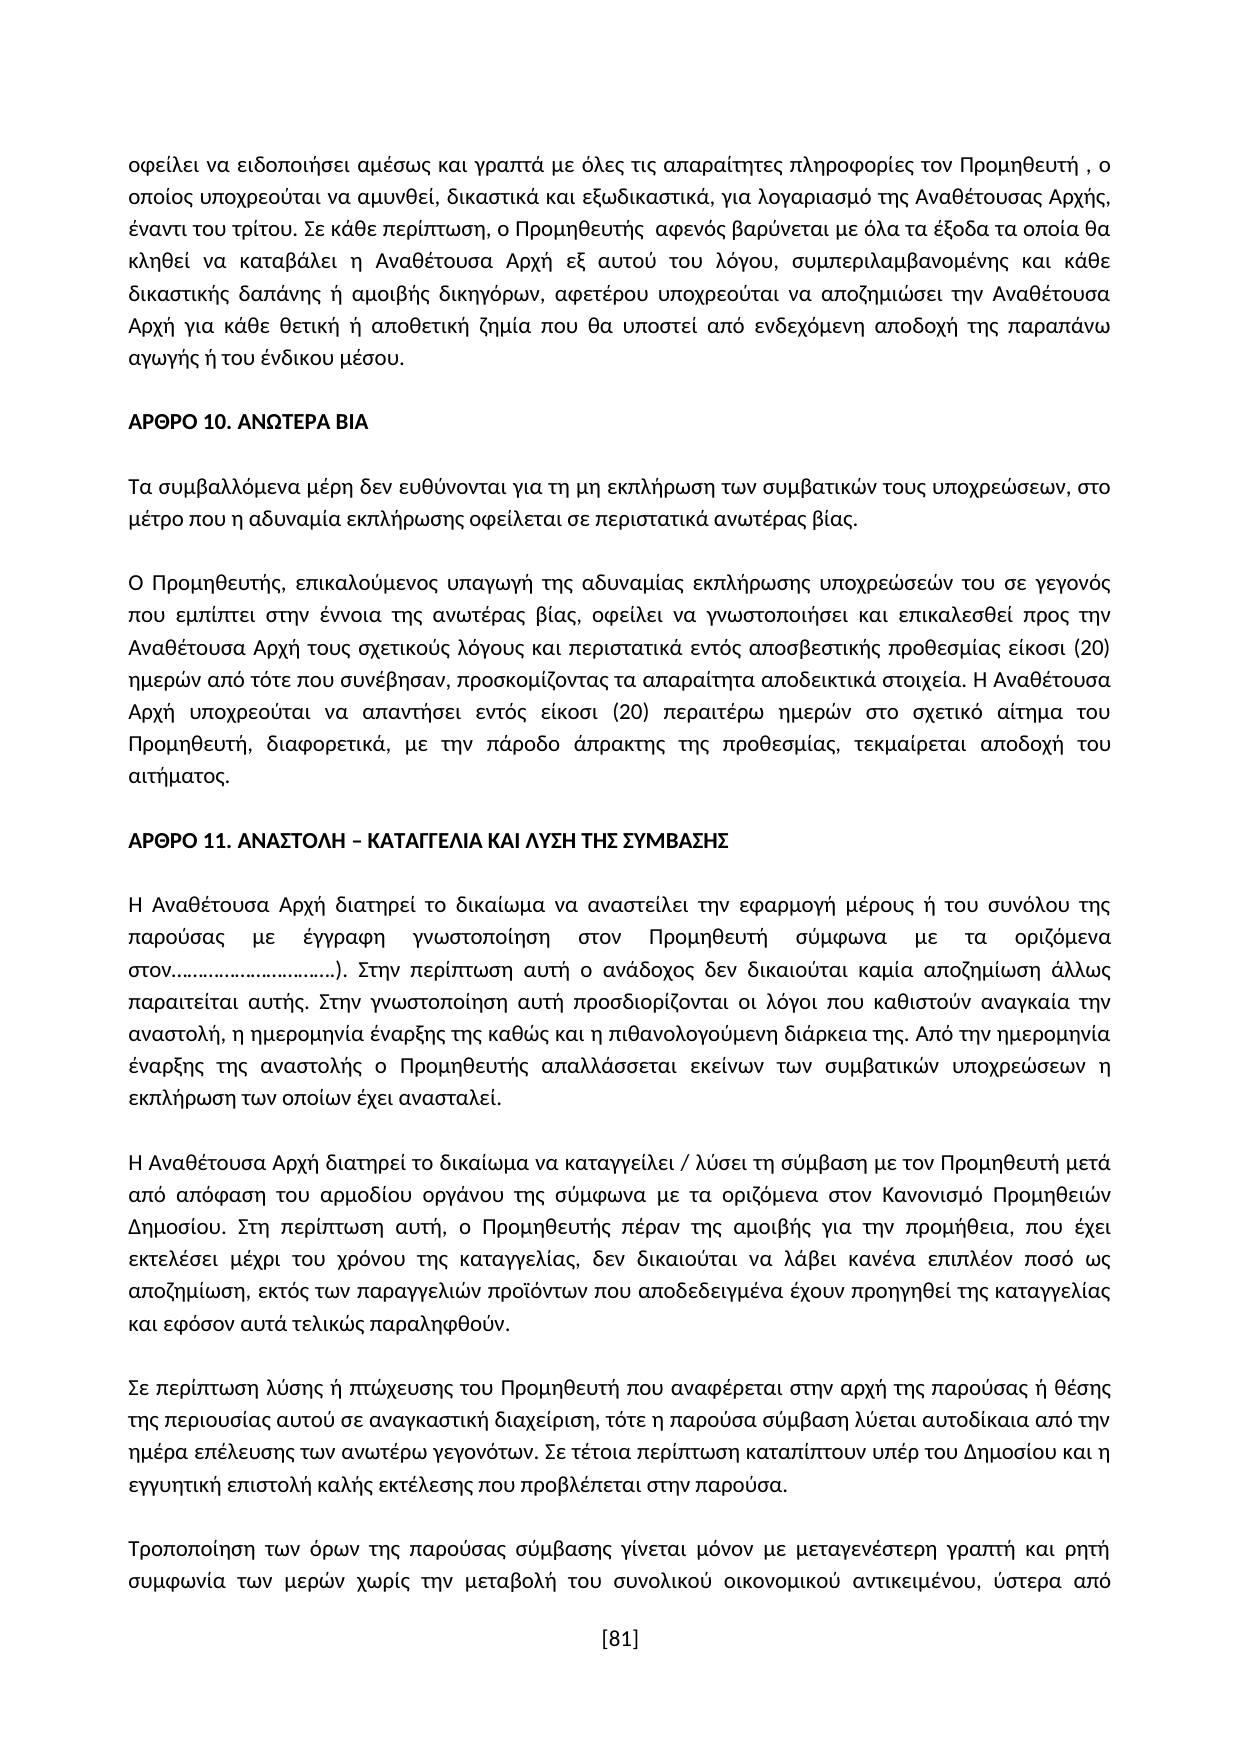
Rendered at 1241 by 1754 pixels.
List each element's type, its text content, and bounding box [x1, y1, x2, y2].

text Τα συμβαλλόμενα μέρη δεν ευθύνονται για τη μη εκπλήρωση των συμβατικών τους υποχρεώσεων, στο μέτρο που η αδυναμία εκπλήρωσης οφείλεται σε περιστατικά ανωτέρας βίας. [128, 472, 1112, 532]
text ΑΡΘΡΟ 11. ΑΝΑΣΤΟΛΗ – ΚΑΤΑΓΓΕΛΙΑ ΚΑΙ ΛΥΣΗ ΤΗΣ ΣΥΜΒΑΣΗΣ [128, 826, 1112, 854]
text ΑΡΘΡΟ 10. ΑΝΩΤΕΡΑ ΒΙΑ [128, 407, 1112, 436]
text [128, 1534, 1112, 1594]
text Η Αναθέτουσα Αρχή διατηρεί το δικαίωμα να καταγγείλει / λύσει τη σύμβαση με τον Προμηθευτή μετά από απόφαση του αρμοδίου οργάνου της σύμφωνα με τα οριζόμενα στον Κανονισμό Προμηθειών Δημοσίου. Στη περίπτωση αυτή, ο Προμηθευτής πέραν της αμοιβής για την προμήθεια, που έχει εκτελέσει μέχρι του χρόνου της καταγγελίας, δεν δικαιούται να λάβει κανένα επιπλέον ποσό ως αποζημίωση, εκτός των παραγγελιών προϊόντων που αποδεδειγμένα έχουν προηγηθεί της καταγγελίας και εφόσον αυτά τελικώς παραληφθούν. [128, 1148, 1112, 1337]
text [128, 150, 1112, 371]
text Σε περίπτωση λύσης ή πτώχευσης του Προμηθευτή που αναφέρεται στην αρχή της παρούσας ή θέσης της περιουσίας αυτού σε αναγκαστική διαχείριση, τότε η παρούσα σύμβαση λύεται αυτοδίκαια από την ημέρα επέλευσης των ανωτέρω γεγονότων. Σε τέτοια περίπτωση καταπίπτουν υπέρ του Δημοσίου και η εγγυητική επιστολή καλής εκτέλεσης που προβλέπεται στην παρούσα. [128, 1373, 1112, 1498]
text Ο Προμηθευτής, επικαλούμενος υπαγωγή της αδυναμίας εκπλήρωσης υποχρεώσεών του σε γεγονός που εμπίπτει στην έννοια της ανωτέρας βίας, οφείλει να γνωστοποιήσει και επικαλεσθεί προς την Αναθέτουσα Αρχή τους σχετικούς λόγους και περιστατικά εντός αποσβεστικής προθεσμίας είκοσι (20) ημερών από τότε που συνέβησαν, προσκομίζοντας τα απαραίτητα αποδεικτικά στοιχεία. Η Αναθέτουσα Αρχή υποχρεούται να απαντήσει εντός είκοσι (20) περαιτέρω ημερών στο σχετικό αίτημα του Προμηθευτή, διαφορετικά, με την πάροδο άπρακτης της προθεσμίας, τεκμαίρεται αποδοχή του αιτήματος. [128, 568, 1112, 789]
text Η Αναθέτουσα Αρχή διατηρεί το δικαίωμα να αναστείλει την εφαρμογή μέρους ή του συνόλου της παρούσας με έγγραφη γνωστοποίηση στον Προμηθευτή σύμφωνα με τα οριζόμενα στον………………………….). Στην περίπτωση αυτή ο ανάδοχος δεν δικαιούται καμία αποζημίωση άλλως παραιτείται αυτής. Στην γνωστοποίηση αυτή προσδιορίζονται οι λόγοι που καθιστούν αναγκαία την αναστολή, η ημερομηνία έναρξης της καθώς και η πιθανολογούμενη διάρκεια της. Από την ημερομηνία έναρξης της αναστολής ο Προμηθευτής απαλλάσσεται εκείνων των συμβατικών υποχρεώσεων η εκπλήρωση των οποίων έχει ανασταλεί. [128, 890, 1112, 1111]
